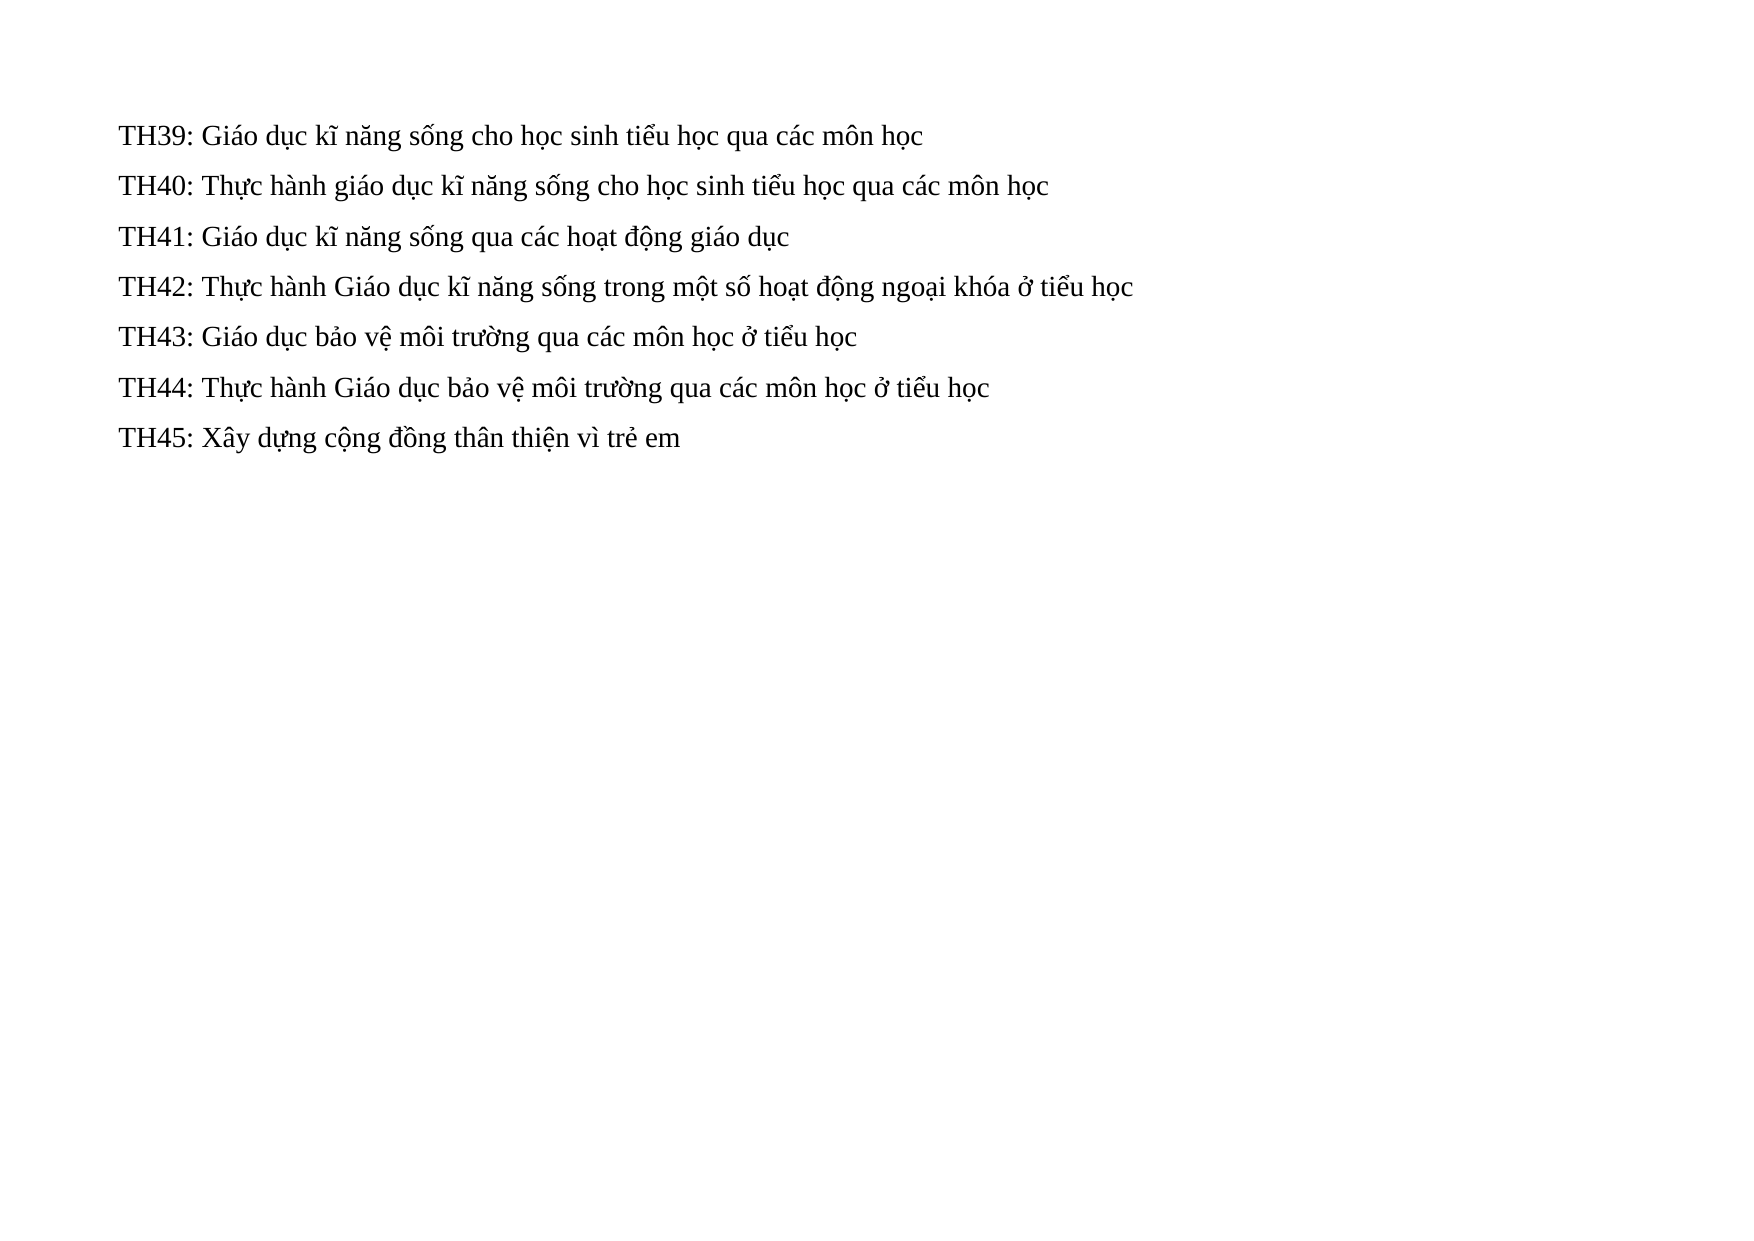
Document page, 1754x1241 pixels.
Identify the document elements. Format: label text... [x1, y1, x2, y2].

text TH43: Giáo dục bảo vệ môi trường qua các môn học ở tiểu học [118, 319, 1683, 353]
text TH44: Thực hành Giáo dục bảo vệ môi trường qua các môn học ở tiểu học [118, 370, 1683, 403]
text TH42: Thực hành Giáo dục kĩ năng sống trong một số hoạt động ngoại khóa ở tiểu học [118, 269, 1683, 303]
text TH41: Giáo dục kĩ năng sống qua các hoạt động giáo dục [118, 219, 1683, 252]
text TH40: Thực hành giáo dục kĩ năng sống cho học sinh tiểu học qua các môn học [118, 168, 1683, 202]
text TH39: Giáo dục kĩ năng sống cho học sinh tiểu học qua các môn học [118, 118, 1683, 152]
text TH45: Xây dựng cộng đồng thân thiện vì trẻ em [118, 420, 1683, 454]
